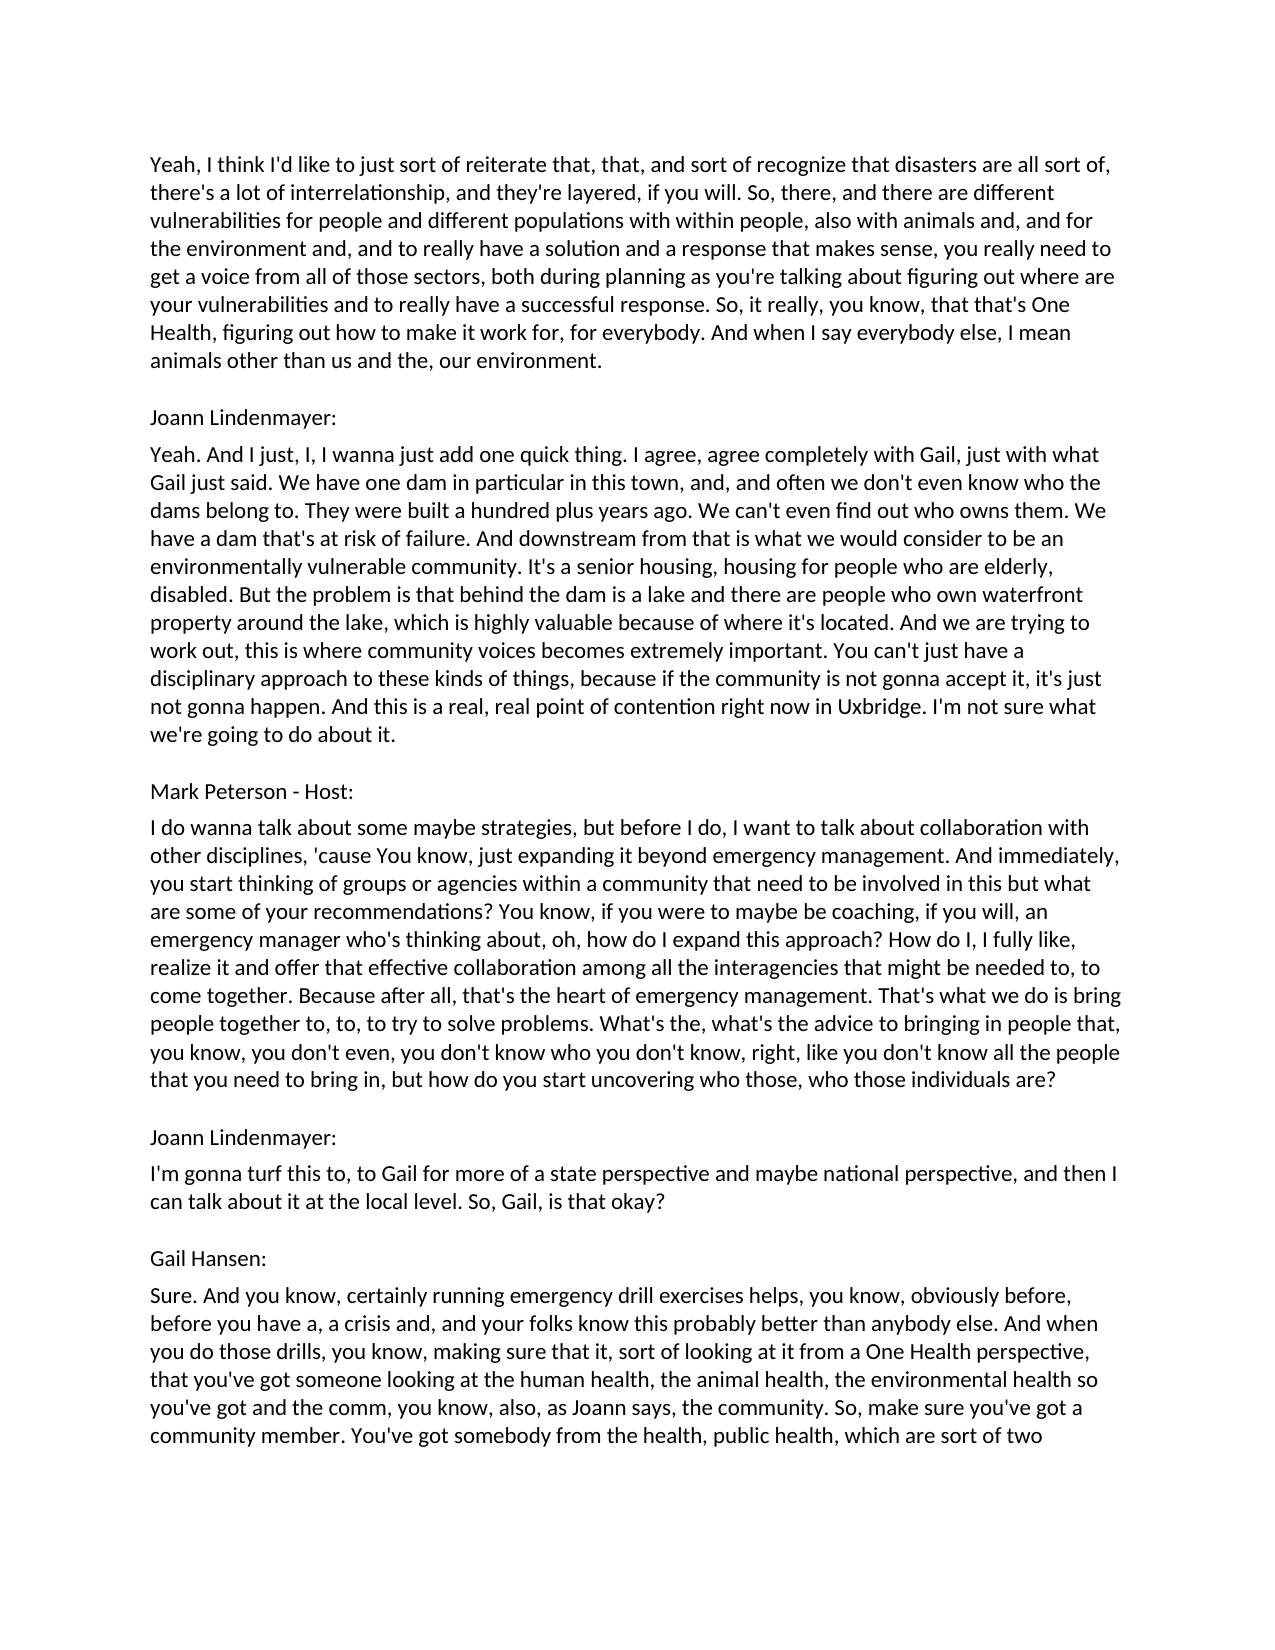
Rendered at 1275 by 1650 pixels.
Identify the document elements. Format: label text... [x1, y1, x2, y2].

text I do wanna talk about some maybe strategies, but before I do, I want to talk about collaboration with other disciplines, 'cause You know, just expanding it beyond emergency management. And immediately, you start thinking of groups or agencies within a community that need to be involved in this but what are some of your recommendations? You know, if you were to maybe be coaching, if you will, an emergency manager who's thinking about, oh, how do I expand this approach? How do I, I fully like, realize it and offer that effective collaboration among all the interagencies that might be needed to, to come together. Because after all, that's the heart of emergency management. That's what we do is bring people together to, to, to try to solve problems. What's the, what's the advice to bringing in people that, you know, you don't even, you don't know who you don't know, right, like you don't know all the people that you need to bring in, but how do you start uncovering who those, who those individuals are? [150, 813, 1125, 1094]
text I'm gonna turf this to, to Gail for more of a state perspective and maybe national perspective, and then I can talk about it at the local level. So, Gail, is that okay? [150, 1159, 1125, 1215]
text Yeah, I think I'd like to just sort of reiterate that, that, and sort of recognize that disasters are all sort of, there's a lot of interrelationship, and they're layered, if you will. So, there, and there are different vulnerabilities for people and different populations with within people, also with animals and, and for the environment and, and to really have a solution and a response that makes sense, you really need to get a voice from all of those sectors, both during planning as you're talking about figuring out where are your vulnerabilities and to really have a successful response. So, it really, you know, that that's One Health, figuring out how to make it work for, for everybody. And when I say everybody else, I mean animals other than us and the, our environment. [150, 150, 1125, 374]
text Joann Lindenmayer: [150, 1123, 1125, 1151]
text Yeah. And I just, I, I wanna just add one quick thing. I agree, agree completely with Gail, just with what Gail just said. We have one dam in particular in this town, and, and often we don't even know who the dams belong to. They were built a hundred plus years ago. We can't even find out who owns them. We have a dam that's at risk of failure. And downstream from that is what we would consider to be an environmentally vulnerable community. It's a senior housing, housing for people who are elderly, disabled. But the problem is that behind the dam is a lake and there are people who own waterfront property around the lake, which is highly valuable because of where it's located. And we are trying to work out, this is where community voices becomes extremely important. You can't just have a disciplinary approach to these kinds of things, because if the community is not gonna accept it, it's just not gonna happen. And this is a real, real point of contention right now in Uxbridge. I'm not sure what we're going to do about it. [150, 440, 1125, 748]
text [150, 1281, 1125, 1449]
text Joann Lindenmayer: [150, 403, 1125, 431]
text Mark Peterson - Host: [150, 777, 1125, 805]
text Gail Hansen: [150, 1244, 1125, 1272]
